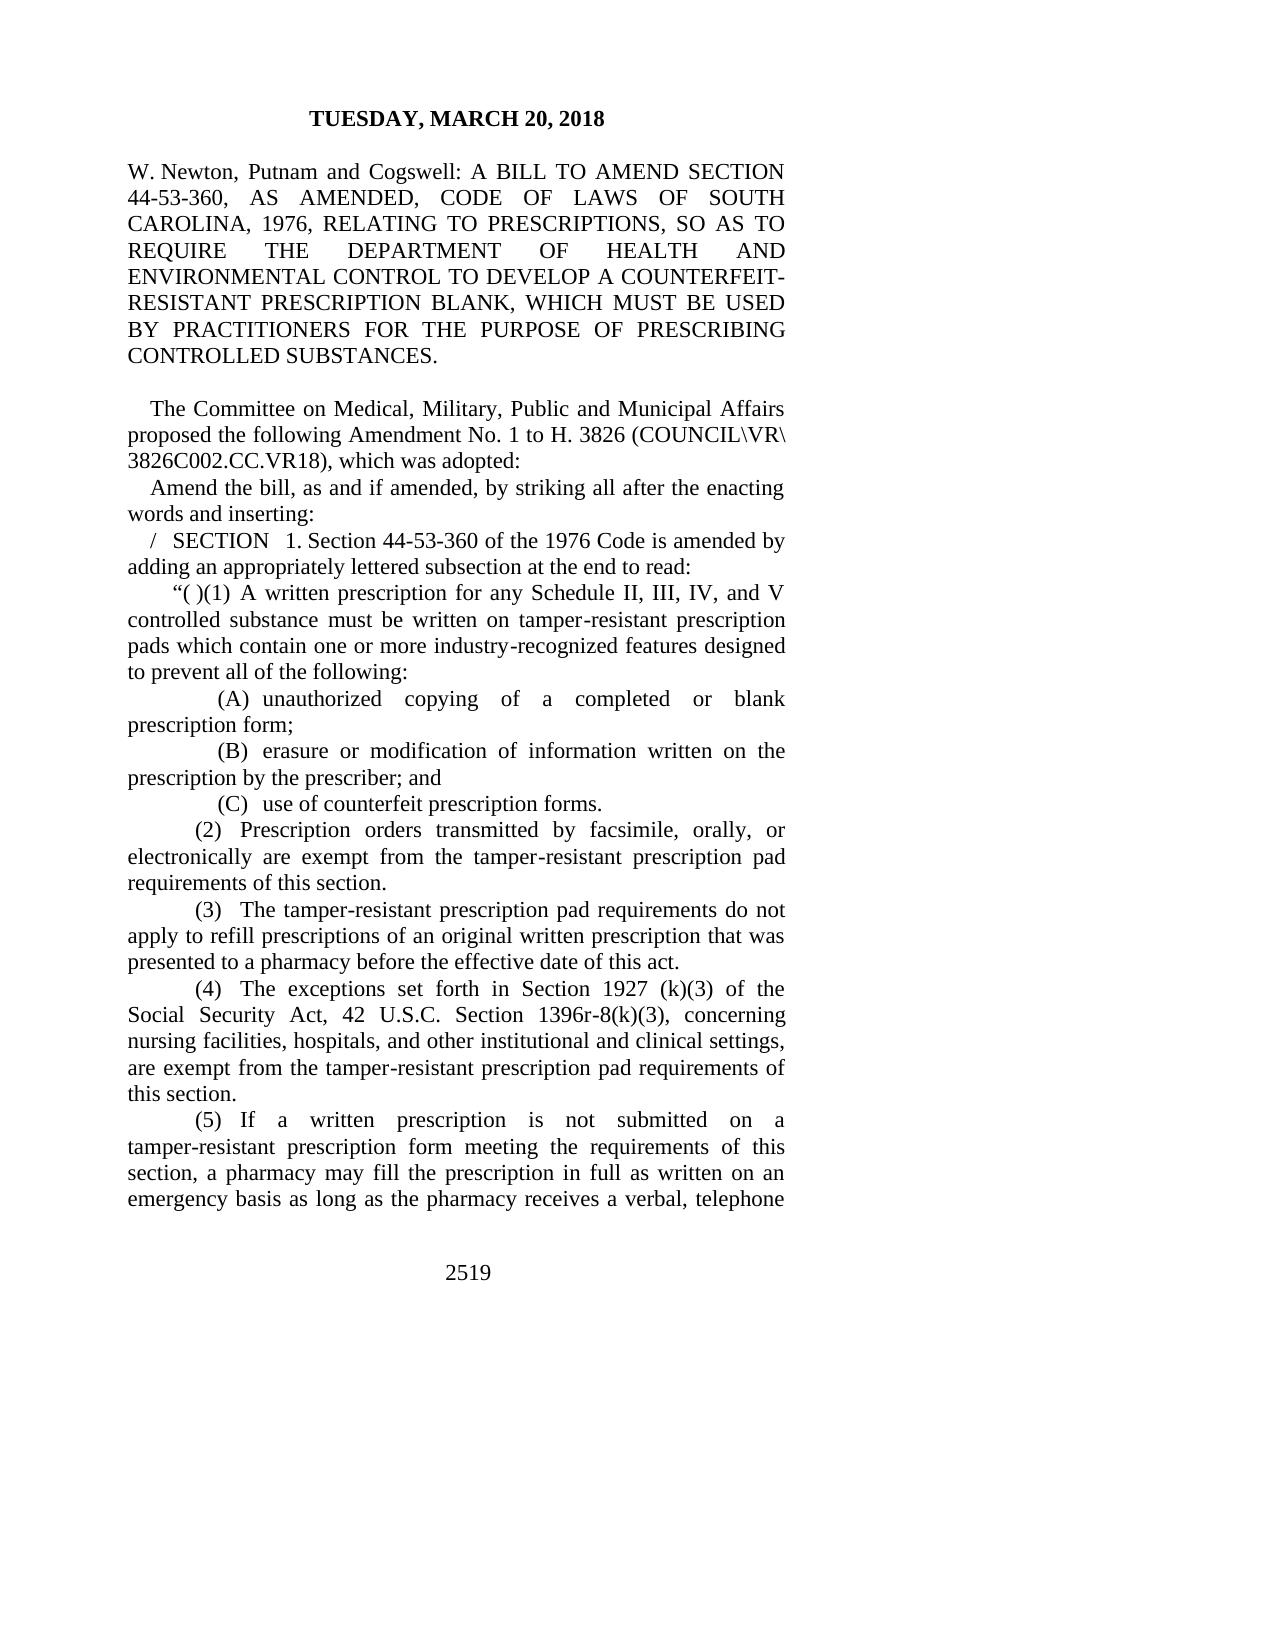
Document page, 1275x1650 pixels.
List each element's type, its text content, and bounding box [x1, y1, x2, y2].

text Amend the bill, as and if amended, by striking all after the enacting words and inserting: [127, 474, 786, 527]
text (B) erasure or modification of information written on the prescription by the prescriber; and [127, 737, 786, 790]
text “( )(1) A written prescription for any Schedule II, III, IV, and V controlled substance must be written on tamper-resistant prescription pads which contain one or more industry-recognized features designed to prevent all of the following: [127, 579, 786, 685]
text (A) unauthorized copying of a completed or blank prescription form; [127, 685, 786, 737]
text The Committee on Medical, Military, Public and Municipal Affairs proposed the following Amendment No. 1 to H. 3826 (COUNCIL\VR\3826C002.CC.VR18), which was adopted: [127, 395, 786, 474]
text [127, 158, 786, 368]
text (4) The exceptions set forth in Section 1927 (k)(3) of the Social Security Act, 42 U.S.C. Section 1396r-8(k)(3), concerning nursing facilities, hospitals, and other institutional and clinical settings, are exempt from the tamper-resistant prescription pad requirements of this section. [127, 975, 786, 1106]
text (2) Prescription orders transmitted by facsimile, orally, or electronically are exempt from the tamper-resistant prescription pad requirements of this section. [127, 817, 786, 896]
text / SECTION 1. Section 44-53-360 of the 1976 Code is amended by adding an appropriately lettered subsection at the end to read: [127, 527, 786, 579]
text (C) use of counterfeit prescription forms. [127, 790, 786, 817]
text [127, 1106, 786, 1212]
text (3) The tamper-resistant prescription pad requirements do not apply to refill prescriptions of an original written prescription that was presented to a pharmacy before the effective date of this act. [127, 896, 786, 975]
